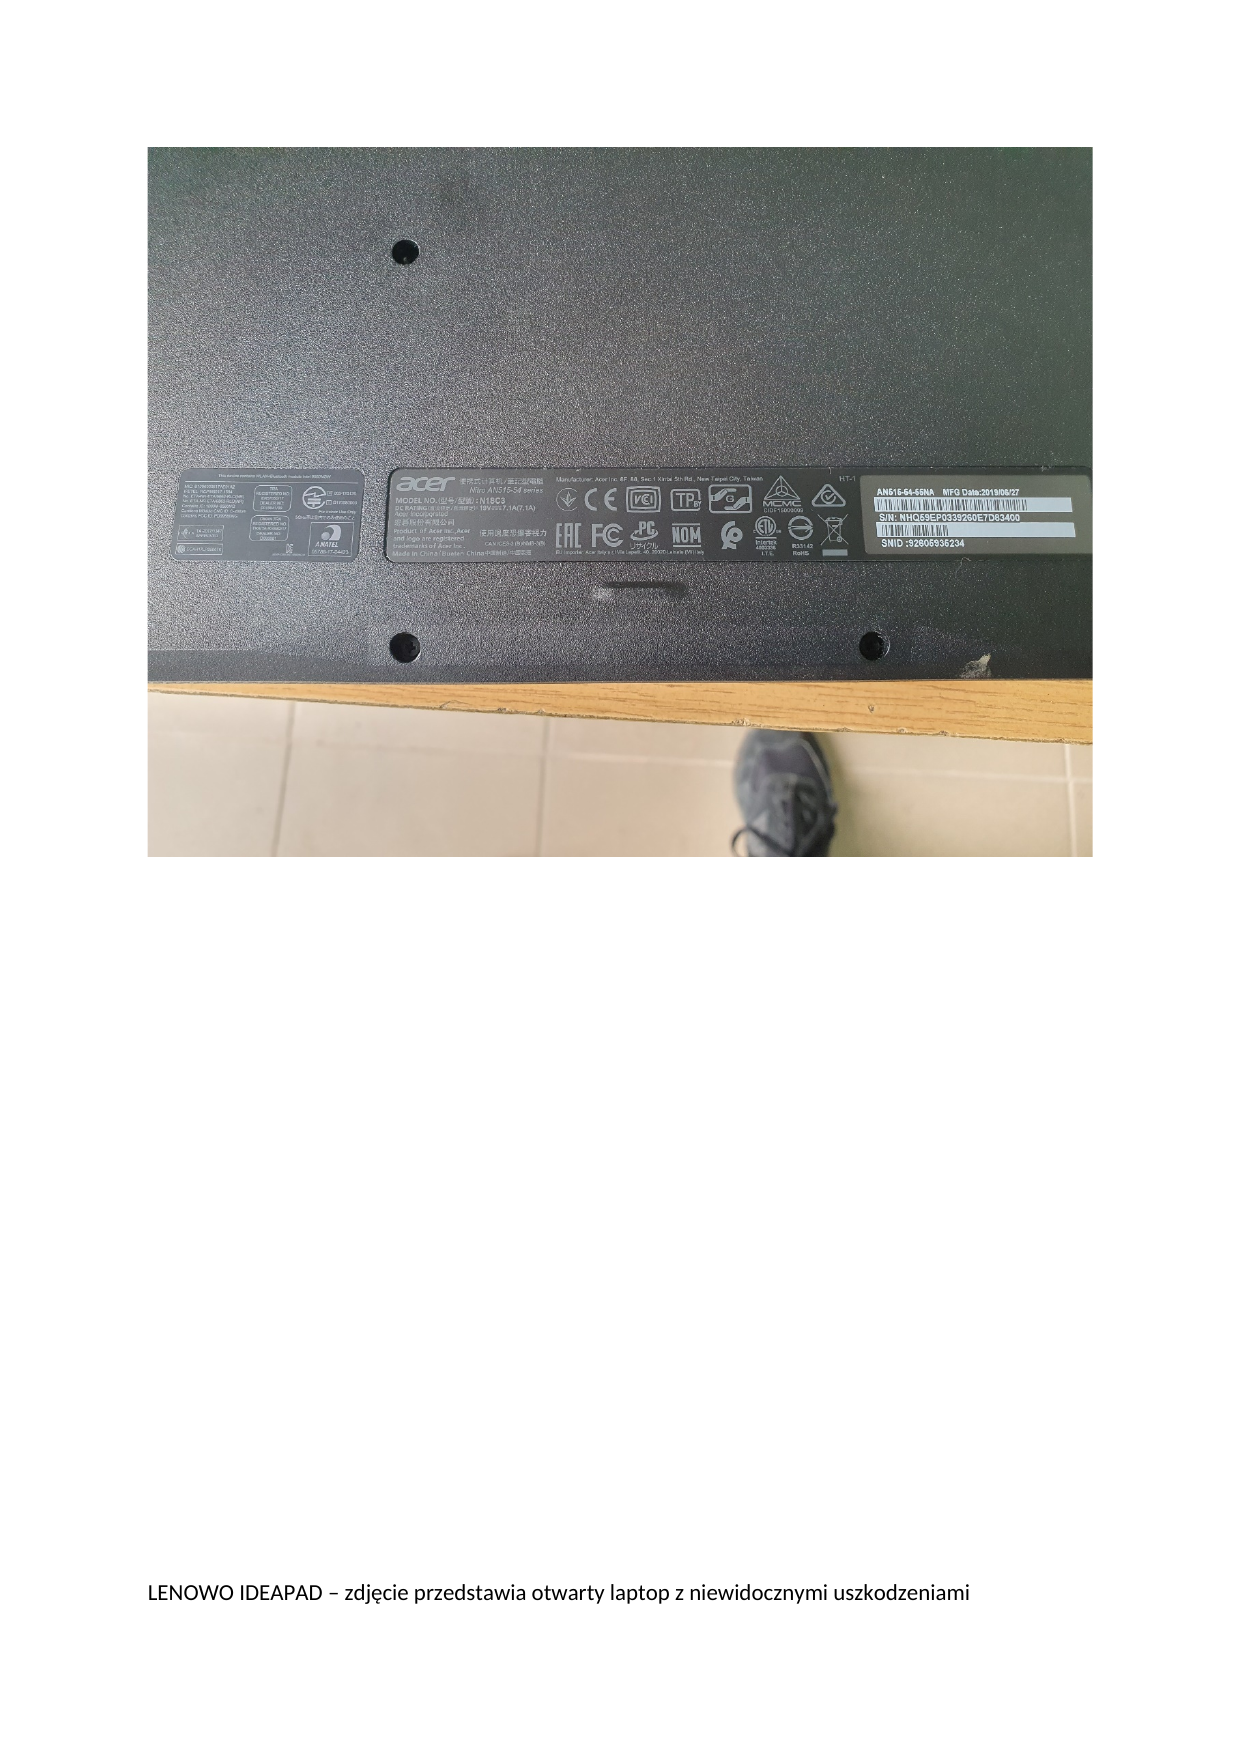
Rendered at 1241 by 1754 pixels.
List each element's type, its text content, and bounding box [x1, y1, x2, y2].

picture [147, 147, 1093, 857]
text LENOWO IDEAPAD – zdjęcie przedstawia otwarty laptop z niewidocznymi uszkodzeniami [148, 1578, 1093, 1606]
